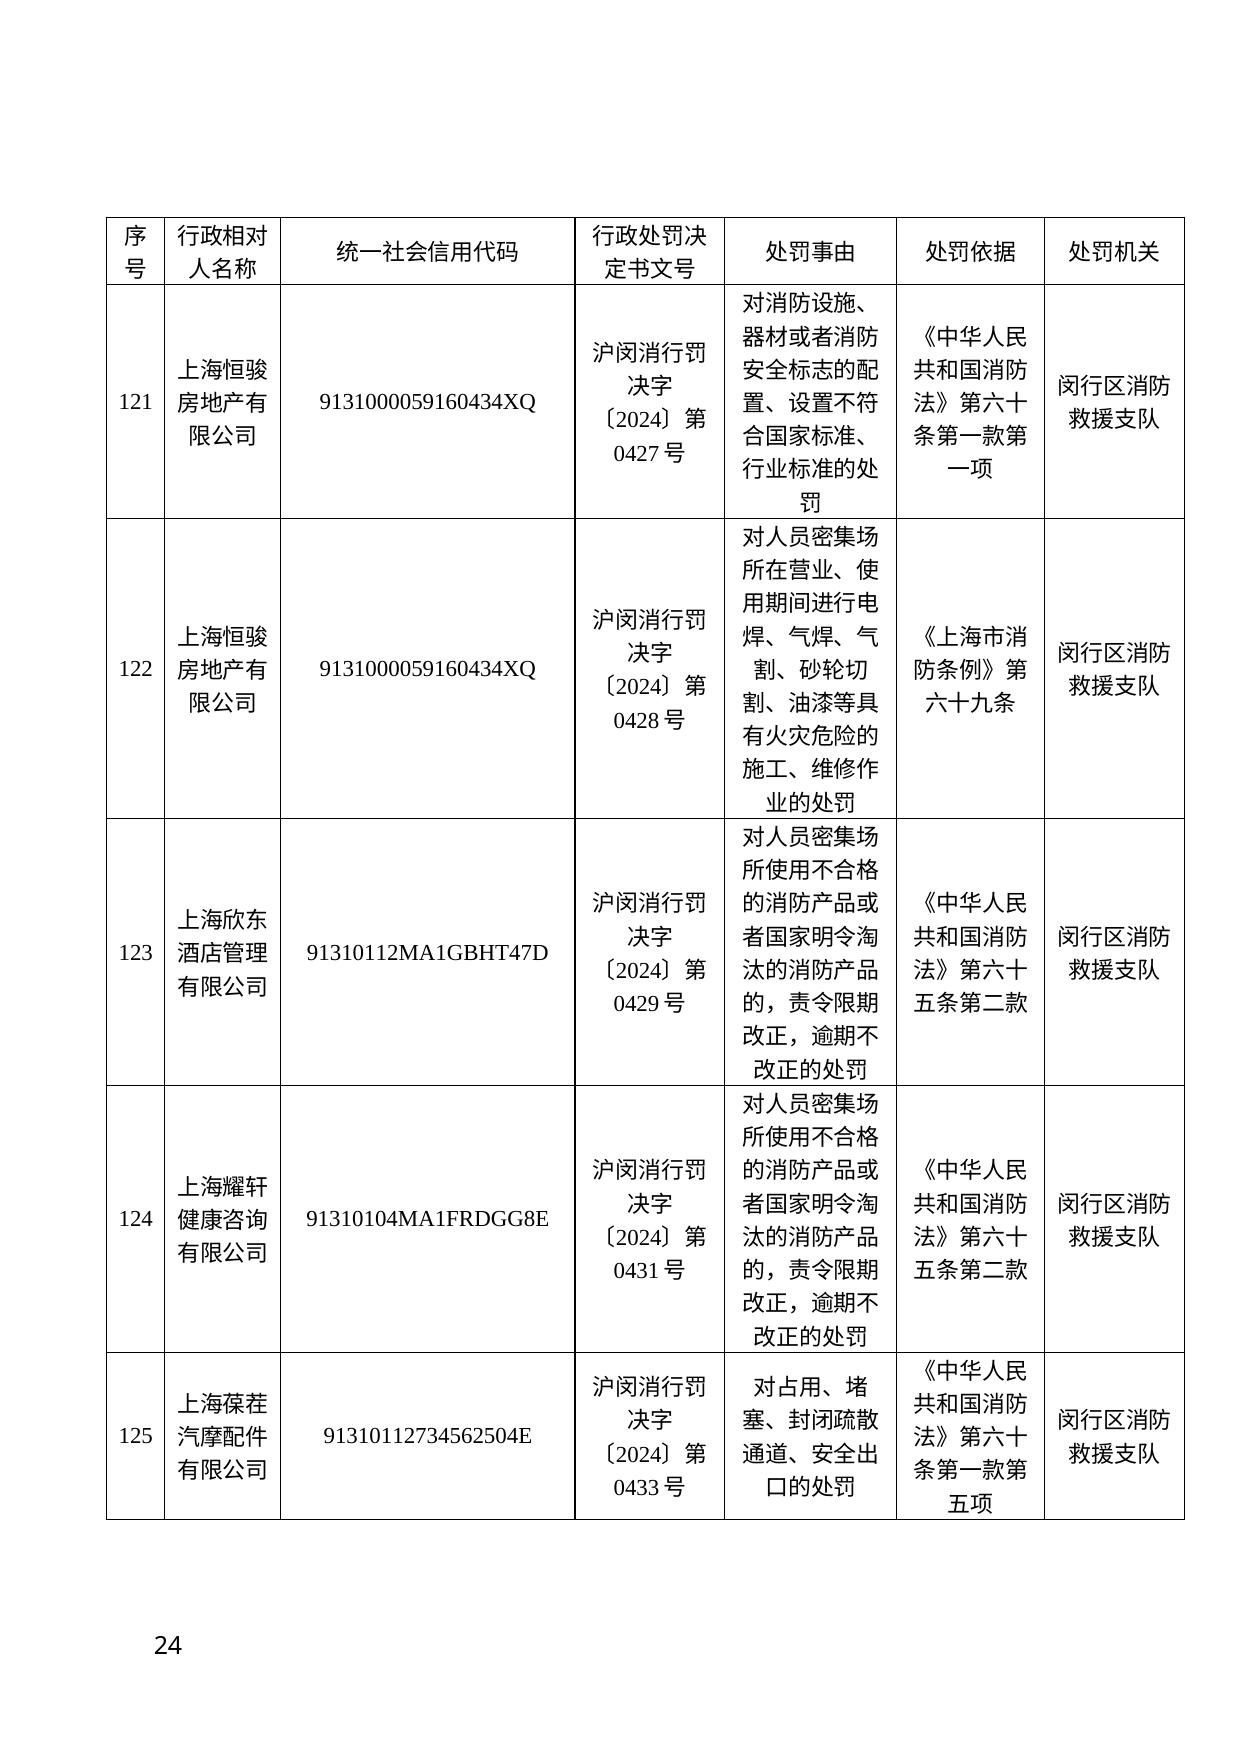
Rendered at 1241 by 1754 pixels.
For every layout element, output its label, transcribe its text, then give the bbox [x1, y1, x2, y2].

table_cell 沪闵消行罚决字〔2024〕第0427号 [576, 285, 724, 518]
table_cell 9131000059160434XQ [281, 519, 574, 818]
table_cell 《上海市消防条例》第六十九条 [897, 519, 1044, 818]
table_cell 《中华人民共和国消防法》第六十条第一款第一项 [897, 285, 1044, 518]
table_cell 91310112MA1GBHT47D [281, 819, 574, 1085]
table_header 序号 [107, 218, 164, 284]
table_cell 上海葆茬汽摩配件有限公司 [165, 1353, 280, 1519]
table_cell 闵行区消防救援支队 [1045, 285, 1184, 518]
table_cell 对人员密集场所使用不合格的消防产品或者国家明令淘汰的消防产品的，责令限期改正，逾期不改正的处罚 [725, 1086, 896, 1352]
table_cell 121 [107, 285, 164, 518]
table_header 行政处罚决定书文号 [576, 218, 724, 284]
table_header 统一社会信用代码 [281, 218, 574, 284]
table_cell 91310112734562504E [281, 1353, 574, 1519]
table_cell 对人员密集场所在营业、使用期间进行电焊、气焊、气割、砂轮切割、油漆等具有火灾危险的施工、维修作业的处罚 [725, 519, 896, 818]
table_cell 《中华人民共和国消防法》第六十五条第二款 [897, 819, 1044, 1085]
table_cell 124 [107, 1086, 164, 1352]
table_cell 沪闵消行罚决字〔2024〕第0429号 [576, 819, 724, 1085]
table_cell 125 [107, 1353, 164, 1519]
table_cell 9131000059160434XQ [281, 285, 574, 518]
table_cell 《中华人民共和国消防法》第六十五条第二款 [897, 1086, 1044, 1352]
table_cell 对消防设施、器材或者消防安全标志的配置、设置不符合国家标准、行业标准的处罚 [725, 285, 896, 518]
table_cell 闵行区消防救援支队 [1045, 1353, 1184, 1519]
table_cell 沪闵消行罚决字〔2024〕第0431号 [576, 1086, 724, 1352]
table_cell 《中华人民共和国消防法》第六十条第一款第五项 [897, 1353, 1044, 1519]
table_cell 上海恒骏房地产有限公司 [165, 519, 280, 818]
table_header 处罚依据 [897, 218, 1044, 284]
table_cell 闵行区消防救援支队 [1045, 1086, 1184, 1352]
table_cell 122 [107, 519, 164, 818]
table_cell 沪闵消行罚决字〔2024〕第0428号 [576, 519, 724, 818]
table_header 处罚机关 [1045, 218, 1184, 284]
table_cell 123 [107, 819, 164, 1085]
table_cell 对占用、堵塞、封闭疏散通道、安全出口的处罚 [725, 1353, 896, 1519]
table_cell 对人员密集场所使用不合格的消防产品或者国家明令淘汰的消防产品的，责令限期改正，逾期不改正的处罚 [725, 819, 896, 1085]
table_cell 上海恒骏房地产有限公司 [165, 285, 280, 518]
table_cell 闵行区消防救援支队 [1045, 519, 1184, 818]
table_header 行政相对人名称 [165, 218, 280, 284]
table_cell 上海耀轩健康咨询有限公司 [165, 1086, 280, 1352]
table_cell 闵行区消防救援支队 [1045, 819, 1184, 1085]
table_cell 上海欣东酒店管理有限公司 [165, 819, 280, 1085]
table_header 处罚事由 [725, 218, 896, 284]
table_cell 沪闵消行罚决字〔2024〕第0433号 [576, 1353, 724, 1519]
table_cell 91310104MA1FRDGG8E [281, 1086, 574, 1352]
